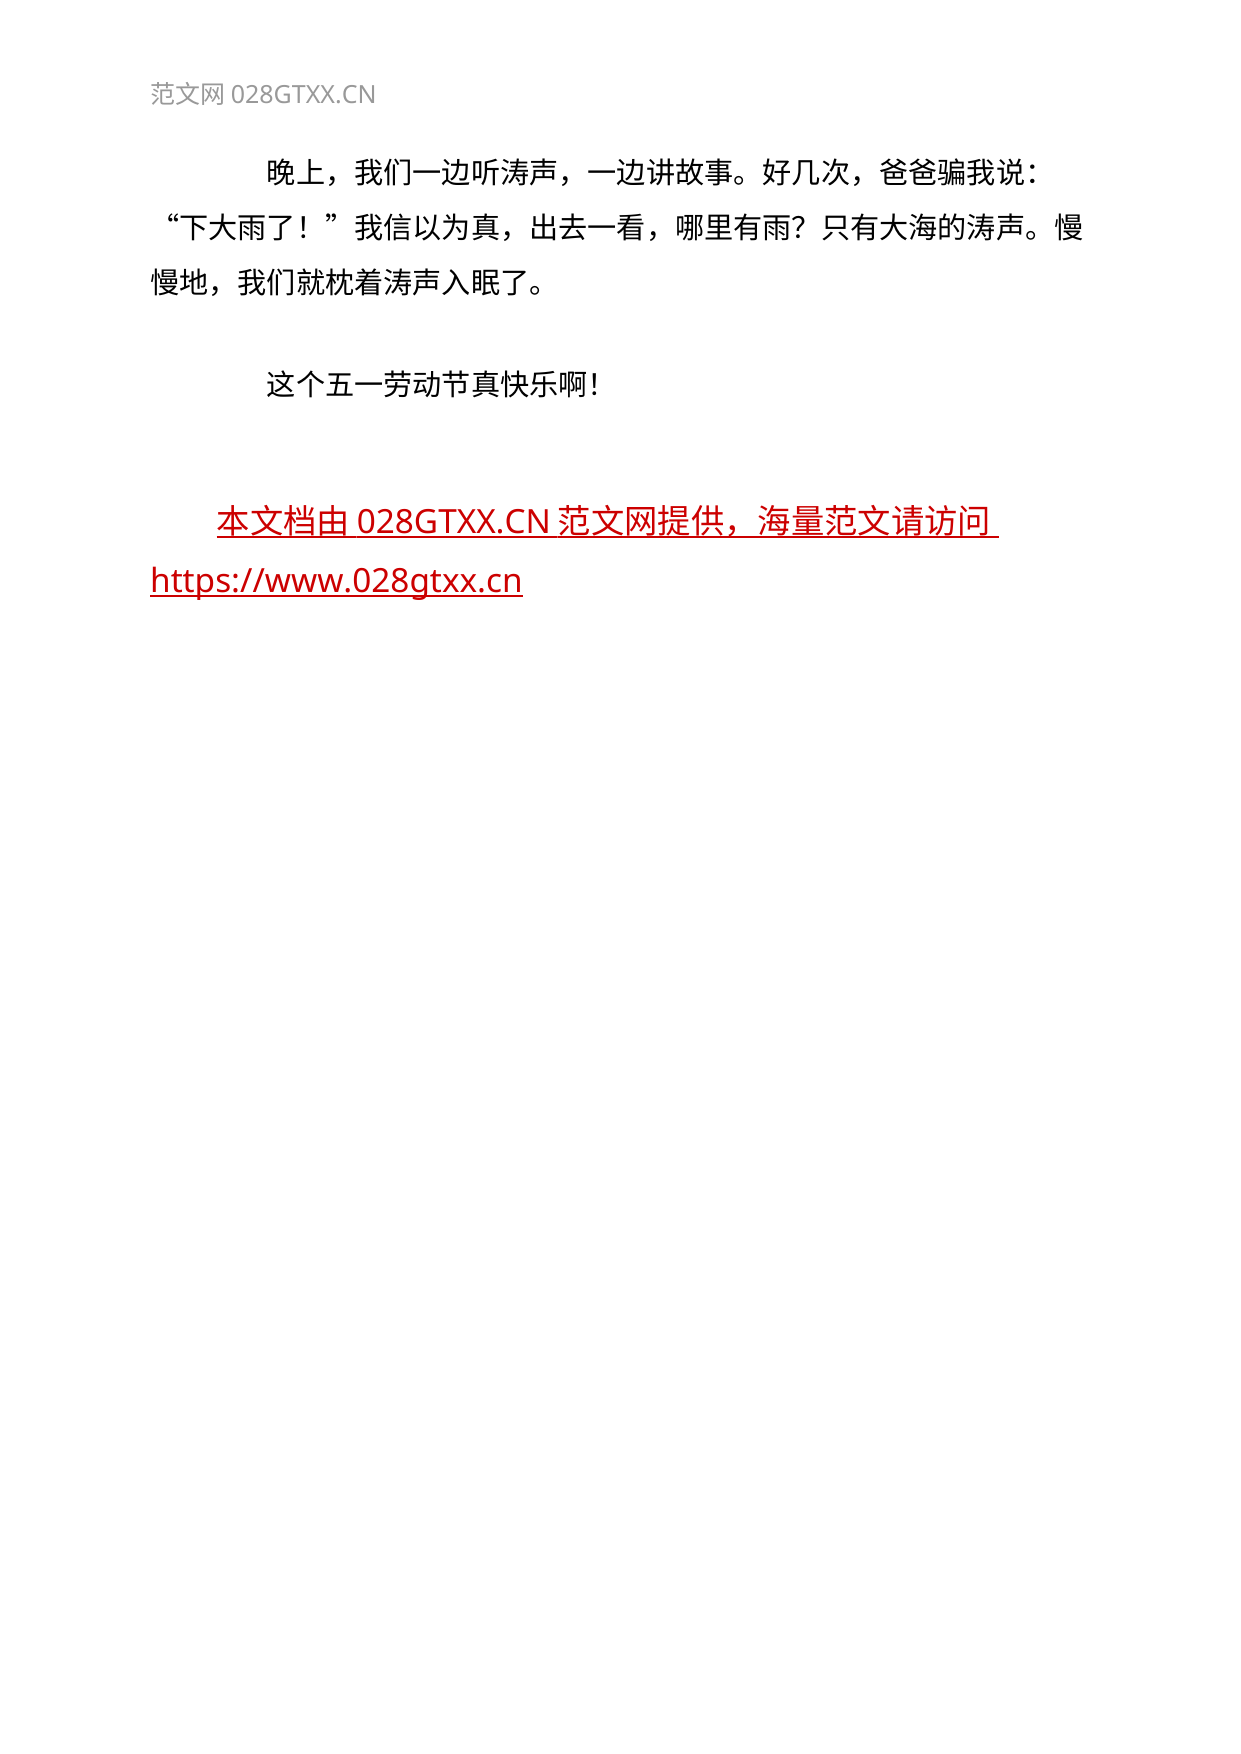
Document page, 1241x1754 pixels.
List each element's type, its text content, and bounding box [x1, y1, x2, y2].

text 晚上，我们一边听涛声，一边讲故事。好几次，爸爸骗我说：“下大雨了！”我信以为真，出去一看，哪里有雨？只有大海的涛声。慢慢地，我们就枕着涛声入眠了。 [150, 150, 1090, 302]
text 这个五一劳动节真快乐啊！ [150, 362, 1090, 404]
text 本文档由028GTXX.CN范文网提供，海量范文请访问 https://www.028gtxx.cn [150, 494, 1090, 602]
